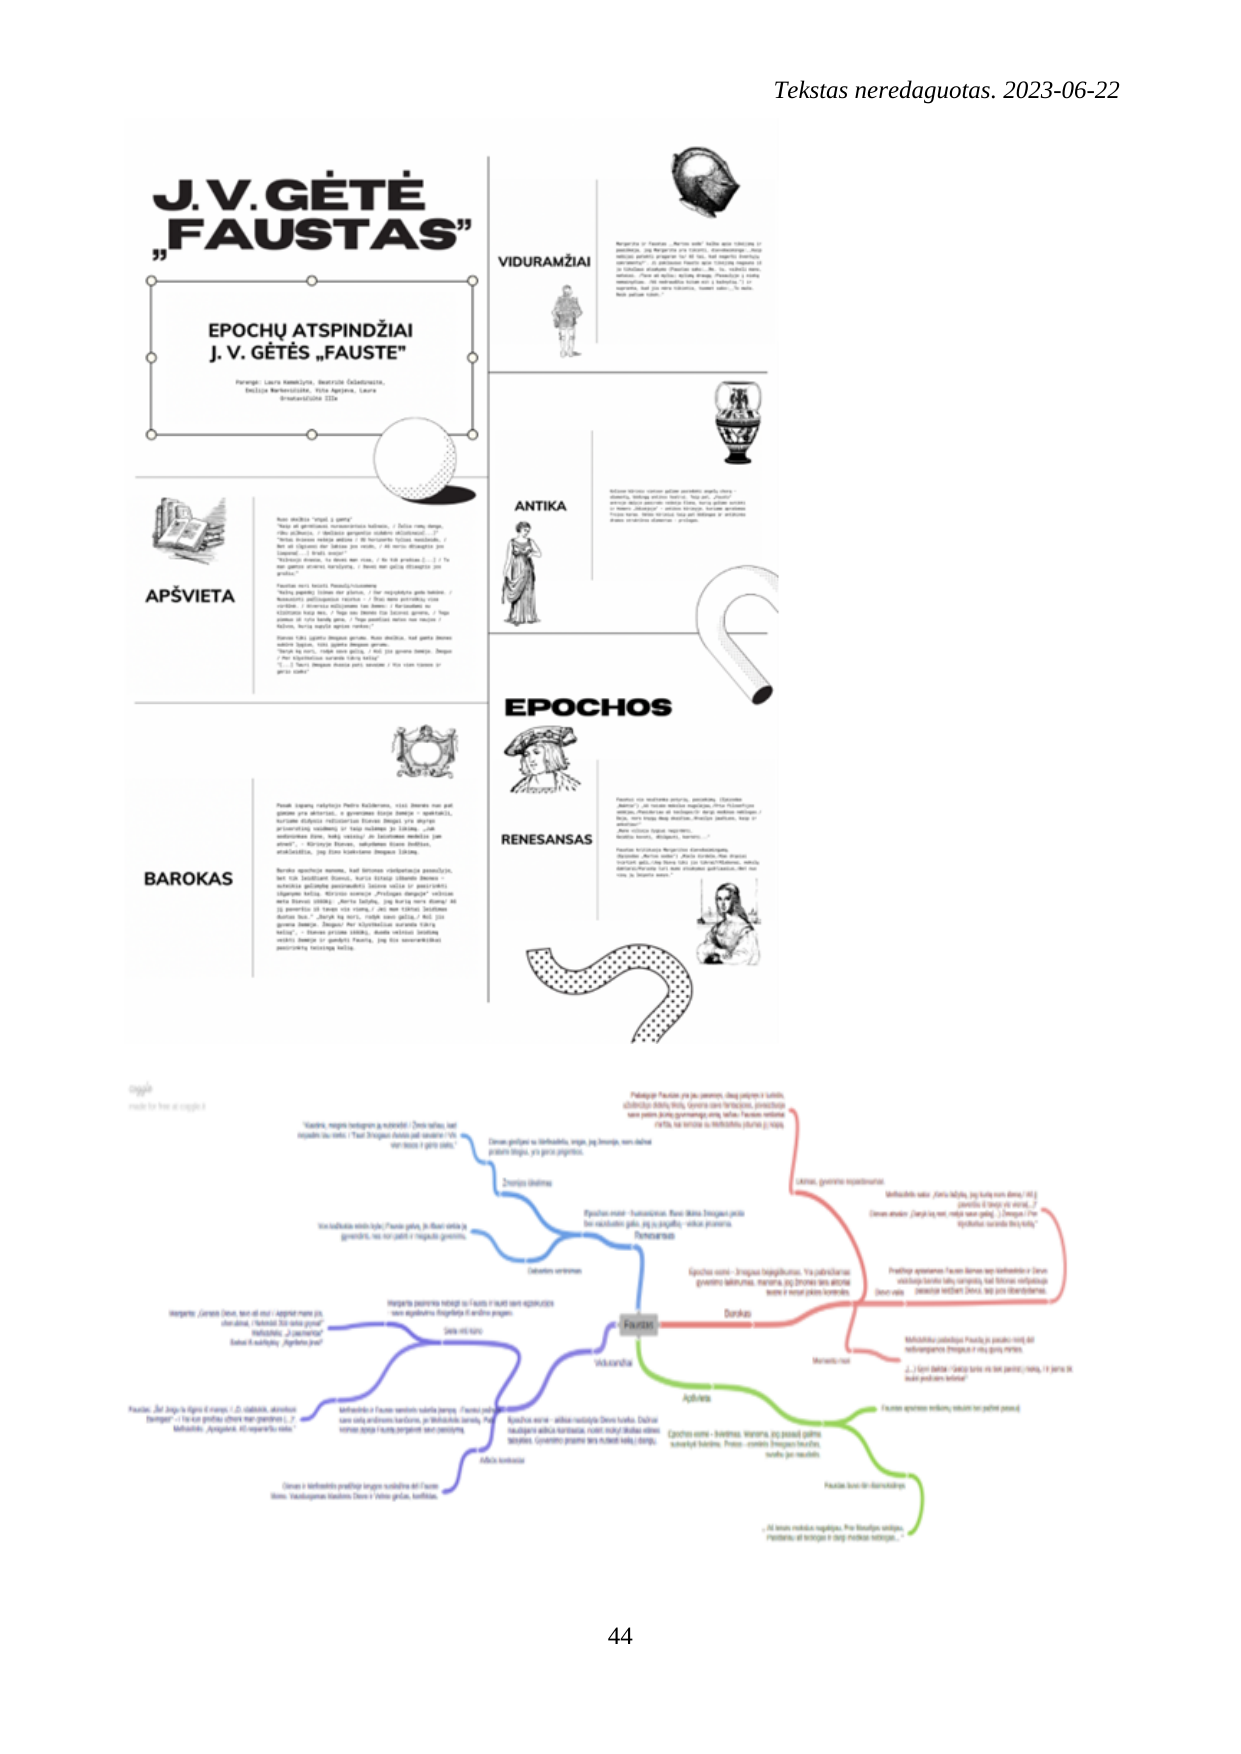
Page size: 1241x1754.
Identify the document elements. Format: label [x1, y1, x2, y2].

picture [118, 1073, 1084, 1568]
picture [124, 118, 780, 1044]
